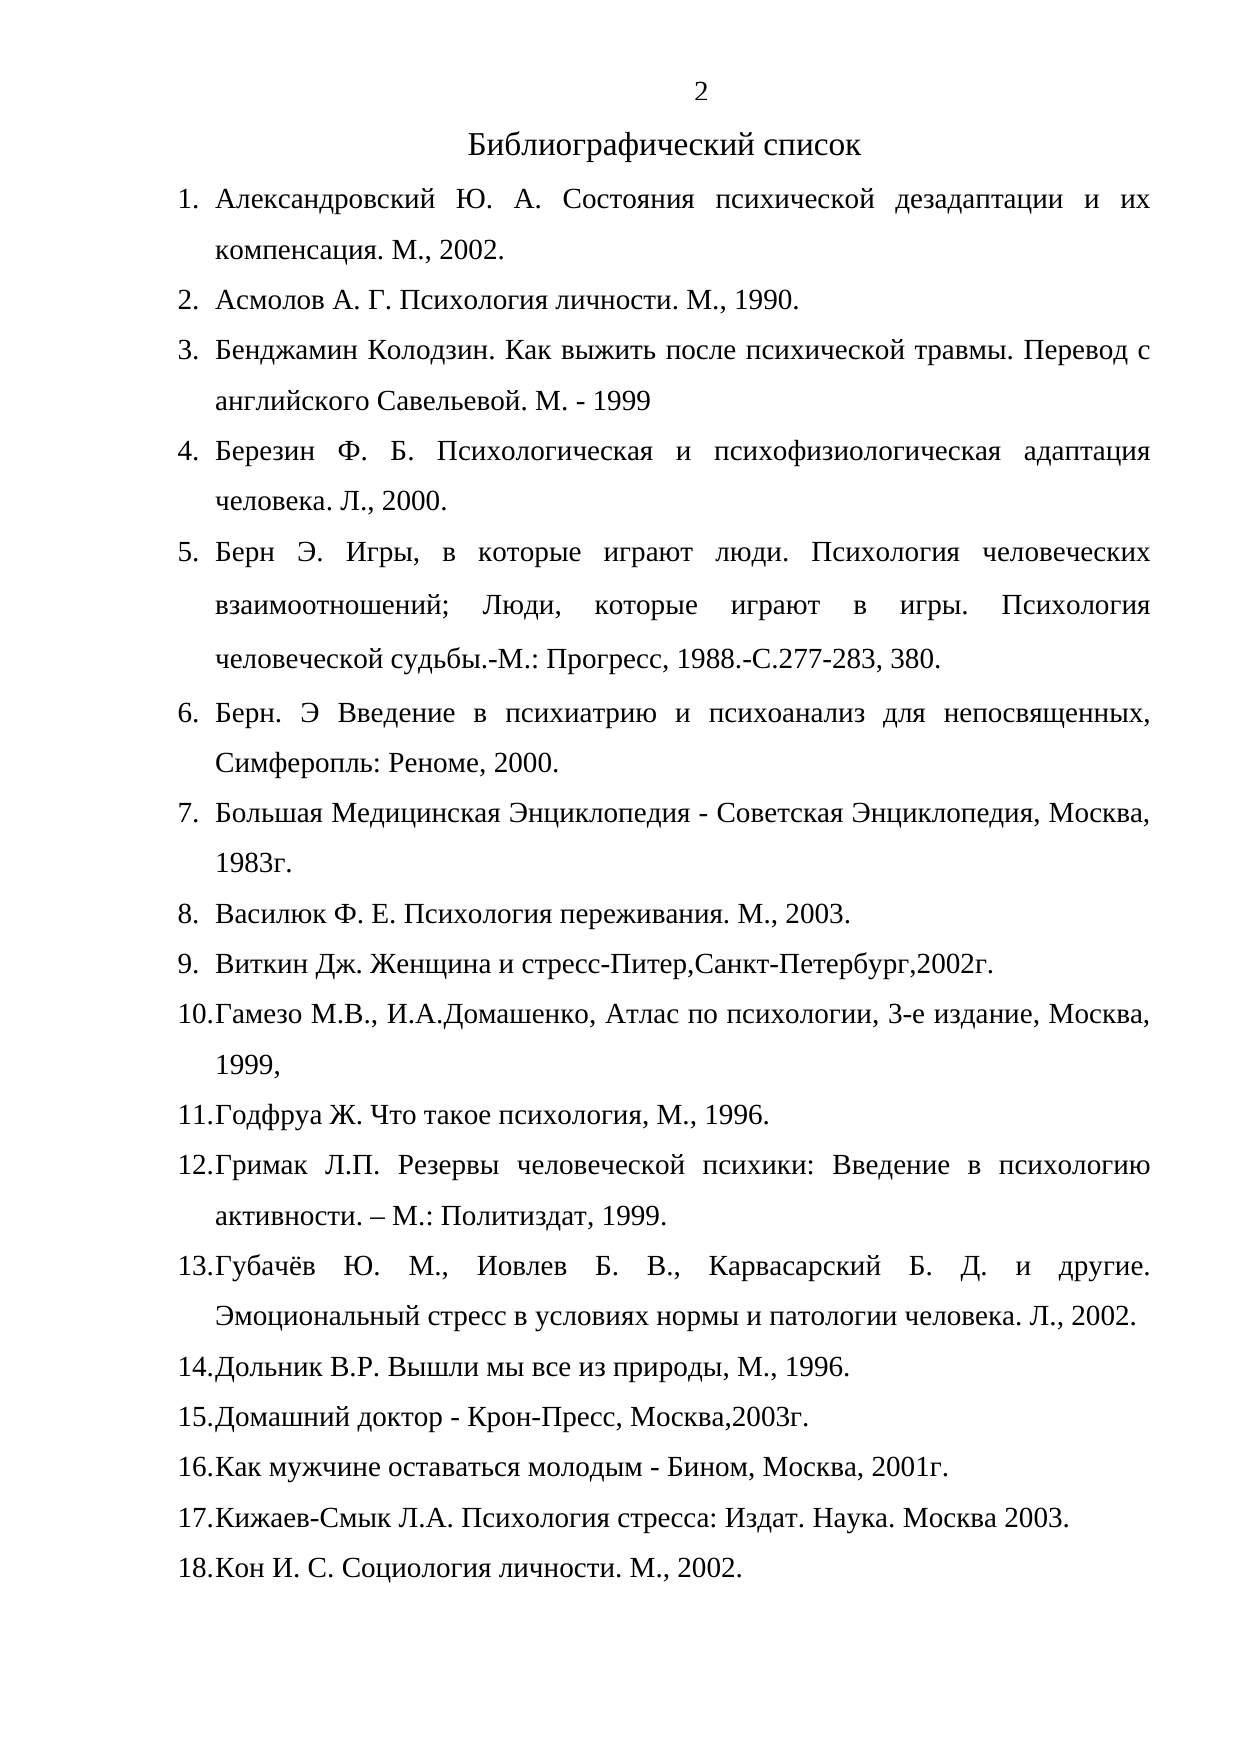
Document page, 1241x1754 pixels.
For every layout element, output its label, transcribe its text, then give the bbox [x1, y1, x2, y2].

list Березин Ф. Б. Психологическая и психофизиологическая адаптация человека. Л., 2000. [177, 433, 1152, 517]
list Василюк Ф. Е. Психология переживания. М., 2003. [177, 896, 1152, 929]
list Гамезо М.В., И.А.Домашенко, Атлас по психологии, 3-е издание, Москва, 1999, [177, 997, 1152, 1080]
list Как мужчине оставаться молодым - Бином, Москва, 2001г. [177, 1449, 1152, 1483]
list Домашний доктор - Крон-Пресс, Москва,2003г. [177, 1399, 1152, 1433]
list Асмолов А. Г. Психология личности. М., 1990. [177, 282, 1152, 316]
list Александровский Ю. А. Состояния психической дезадаптации и их компенсация. М., 2002. [177, 182, 1152, 265]
list Годфруа Ж. Что такое психология, М., 1996. [177, 1097, 1152, 1131]
list Дольник В.Р. Вышли мы все из природы, М., 1996. [177, 1349, 1152, 1382]
list Кон И. С. Социология личности. М., 2002. [177, 1550, 1152, 1583]
list Виткин Дж. Женщина и стресс-Питер,Санкт-Петербург,2002г. [177, 946, 1152, 980]
text Библиографический список [177, 124, 1152, 162]
list Гримак Л.П. Резервы человеческой психики: Введение в психологию активности. – М.: Политиздат, 1999. [177, 1147, 1152, 1231]
list Большая Медицинская Энциклопедия - Советская Энциклопедия, Москва, 1983г. [177, 795, 1152, 879]
list Кижаев-Смык Л.А. Психология стресса: Издат. Наука. Москва 2003. [177, 1500, 1152, 1533]
list Берн Э. Игры, в которые играют люди. Психология человеческих взаимоотношений; Люди, которые играют в игры. Психология человеческой судьбы.-М.: Прогресс, 1988.-С.277-283, 380. [177, 534, 1152, 674]
list Губачёв Ю. М., Иовлев Б. В., Карвасарский Б. Д. и другие. Эмоциональный стресс в условиях нормы и патологии человека. Л., 2002. [177, 1248, 1152, 1332]
list Берн. Э Введение в психиатрию и психоанализ для непосвященных, Симферопль: Реноме, 2000. [177, 695, 1152, 778]
list Бенджамин Колодзин. Как выжить после психической травмы. Перевод с английского Савельевой. М. - 1999 [177, 332, 1152, 416]
